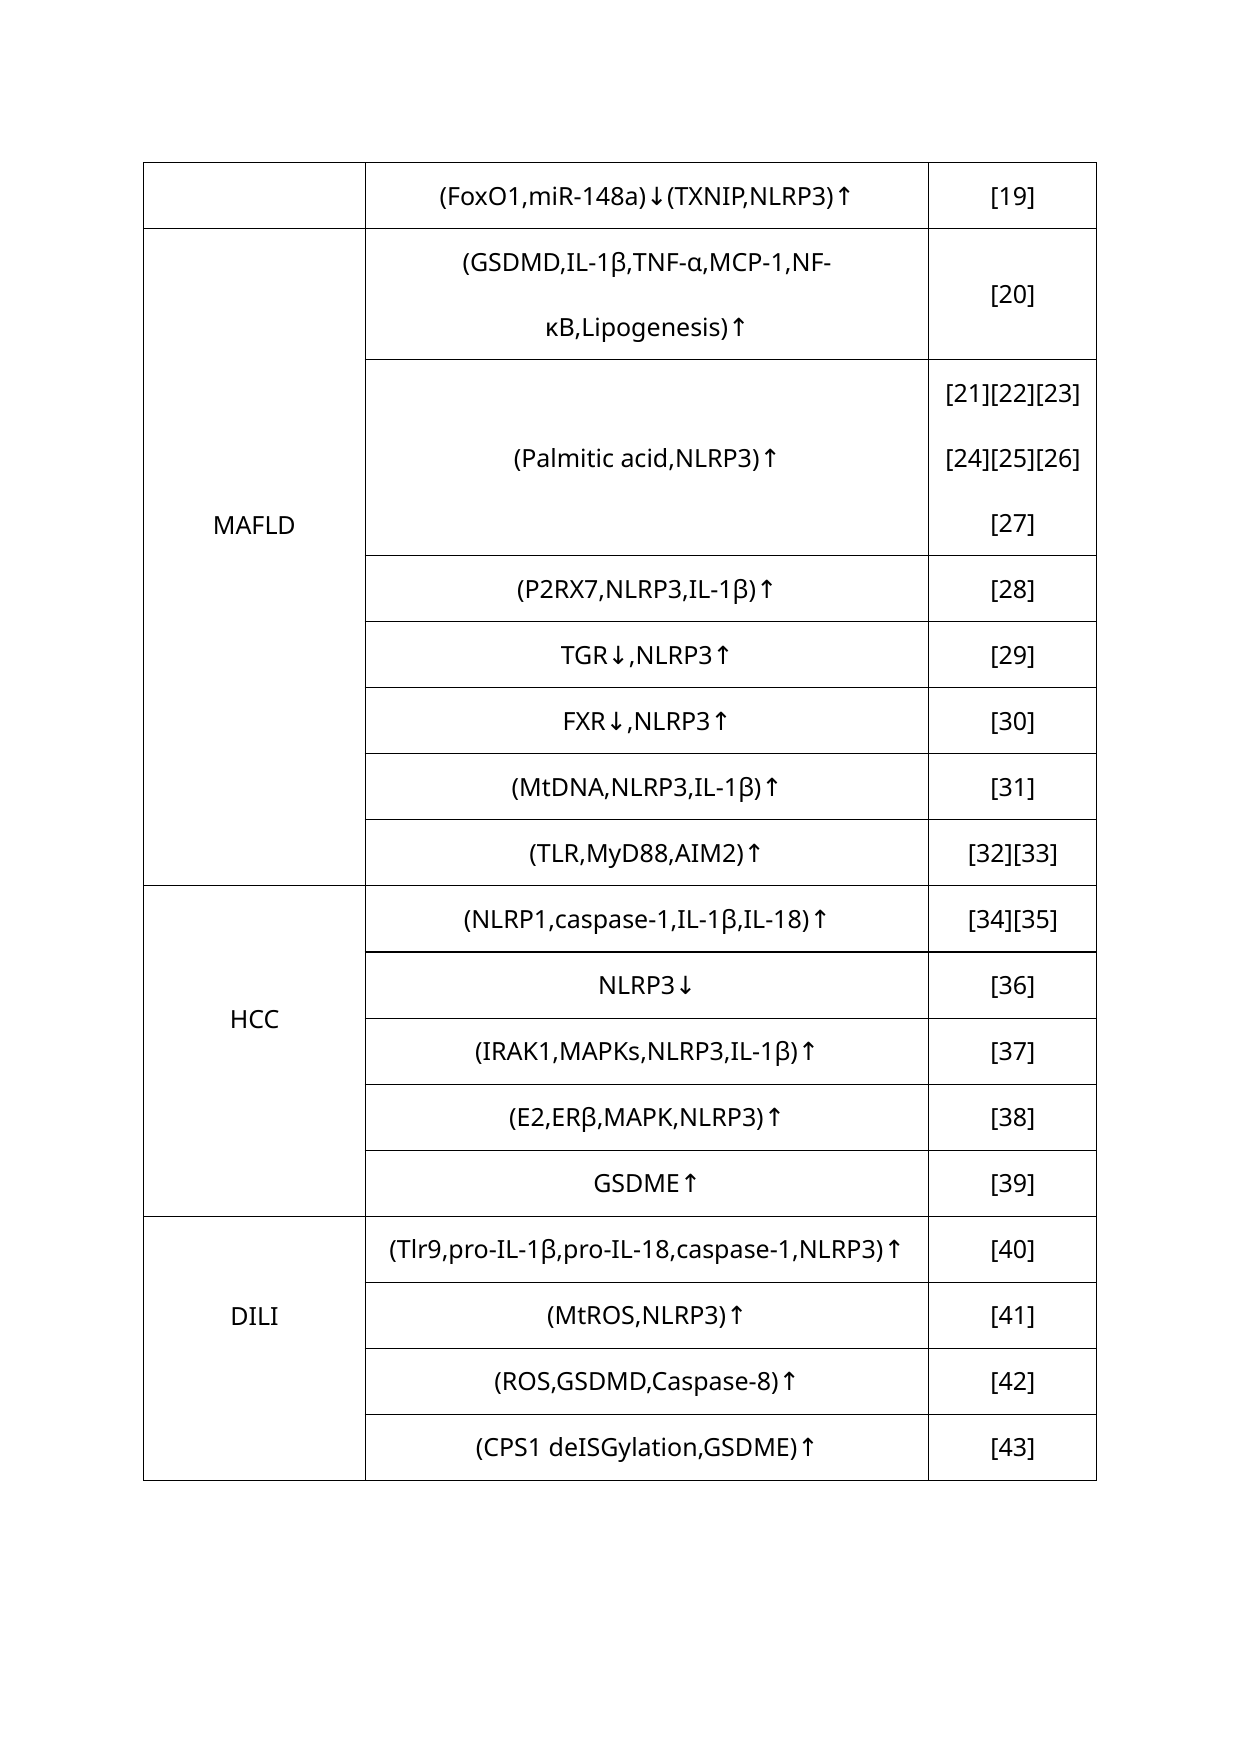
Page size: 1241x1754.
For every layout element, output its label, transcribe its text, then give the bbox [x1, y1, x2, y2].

table_cell (NLRP1,caspase-1,IL-1β,IL-18)↑ [366, 886, 928, 951]
table_cell [30] [929, 688, 1096, 753]
table_cell [29] [929, 622, 1096, 687]
table_cell [34][35] [929, 886, 1096, 951]
table_cell (P2RX7,NLRP3,IL-1β)↑ [366, 556, 928, 621]
table_cell [41] [929, 1283, 1096, 1348]
table_cell [40] [929, 1217, 1096, 1282]
table_cell [42] [929, 1349, 1096, 1414]
table_cell FXR↓,NLRP3↑ [366, 688, 928, 753]
table_cell [28] [929, 556, 1096, 621]
table_cell (MtROS,NLRP3)↑ [366, 1283, 928, 1348]
table_cell [20] [929, 229, 1096, 359]
table_cell [37] [929, 1019, 1096, 1083]
table_cell NLRP3↓ [366, 953, 928, 1017]
table_cell [31] [929, 754, 1096, 819]
table_cell [36] [929, 953, 1096, 1017]
table_cell (FoxO1,miR-148a)↓(TXNIP,NLRP3)↑ [366, 163, 928, 228]
table_cell (CPS1 deISGylation,GSDME)↑ [366, 1415, 928, 1480]
table_cell [38] [929, 1085, 1096, 1149]
table_cell (GSDMD,IL-1β,TNF-α,MCP-1,NF-κB,Lipogenesis)↑ [366, 229, 928, 359]
table_cell (E2,ERβ,MAPK,NLRP3)↑ [366, 1085, 928, 1149]
table_cell (MtDNA,NLRP3,IL-1β)↑ [366, 754, 928, 819]
table_cell [43] [929, 1415, 1096, 1480]
table_cell [19] [929, 163, 1096, 228]
table_cell MAFLD [144, 229, 365, 885]
table_cell DILI [144, 1217, 365, 1480]
table_cell [39] [929, 1151, 1096, 1216]
table_cell (Palmitic acid,NLRP3)↑ [366, 360, 928, 555]
table_cell [21][22][23][24][25][26][27] [929, 360, 1096, 555]
table_cell TGR↓,NLRP3↑ [366, 622, 928, 687]
table_cell [32][33] [929, 820, 1096, 885]
table_cell (Tlr9,pro-IL-1β,pro-IL-18,caspase-1,NLRP3)↑ [366, 1217, 928, 1282]
table_cell (IRAK1,MAPKs,NLRP3,IL-1β)↑ [366, 1019, 928, 1083]
table_cell GSDME↑ [366, 1151, 928, 1216]
table_cell (ROS,GSDMD,Caspase-8)↑ [366, 1349, 928, 1414]
table_cell (TLR,MyD88,AIM2)↑ [366, 820, 928, 885]
table_cell HCC [144, 886, 365, 1216]
